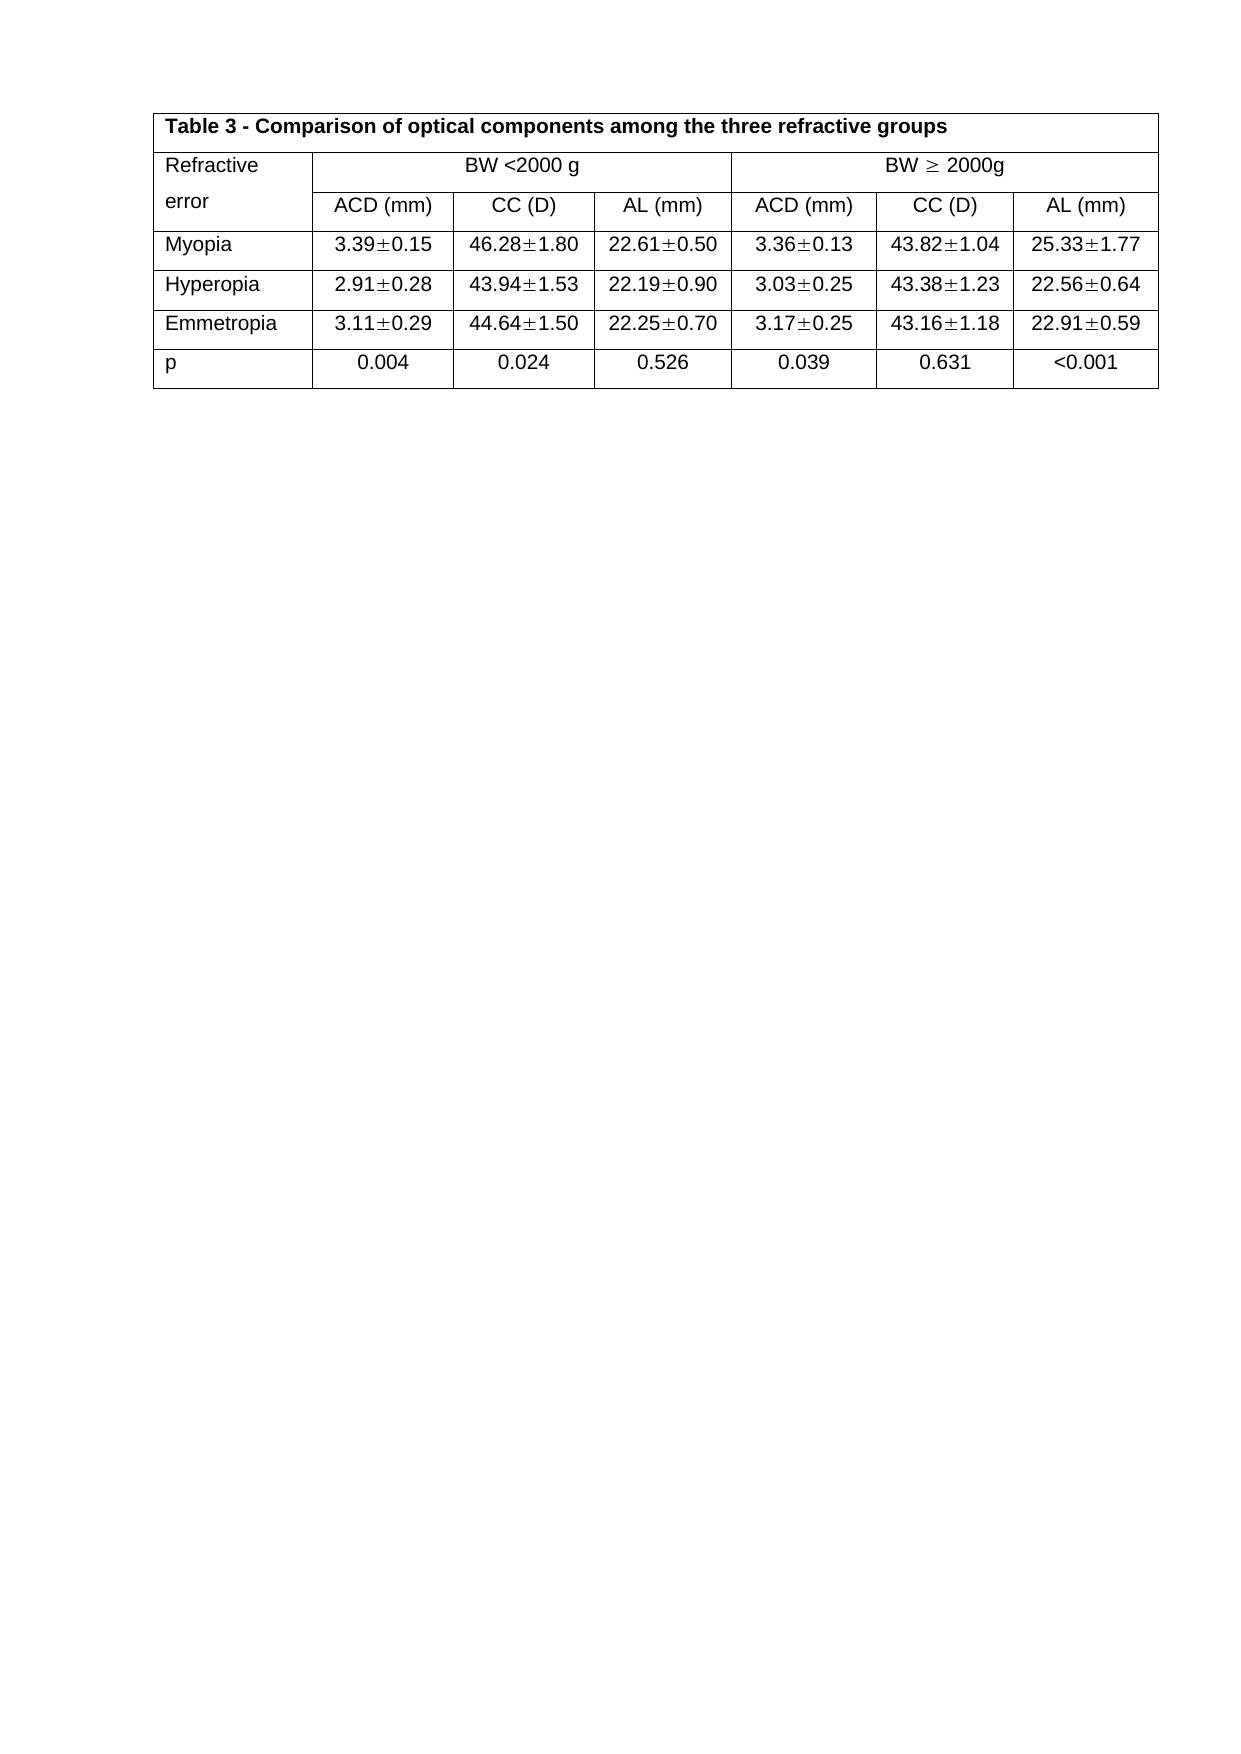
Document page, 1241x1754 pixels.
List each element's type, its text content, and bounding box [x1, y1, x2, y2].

table_cell Emmetropia [154, 311, 312, 349]
table_cell 46.281.80 [454, 232, 594, 270]
table_cell ACD (mm) [313, 193, 453, 231]
table_cell BW 2000g [732, 153, 1158, 192]
table_cell 3.030.25 [732, 271, 876, 310]
table_cell 3.390.15 [313, 232, 453, 270]
table_cell Refractive error [154, 153, 312, 231]
table_cell 22.250.70 [595, 311, 731, 349]
table_header Table 3 - Comparison of optical components among the three refractive groups [154, 114, 1158, 152]
table_cell <0.001 [1014, 350, 1158, 388]
table_cell 3.110.29 [313, 311, 453, 349]
table_cell BW <2000 g [313, 153, 731, 192]
table_cell 43.821.04 [877, 232, 1013, 270]
table_cell 43.381.23 [877, 271, 1013, 310]
table_cell 2.910.28 [313, 271, 453, 310]
table_cell 43.941.53 [454, 271, 594, 310]
table_cell 22.560.64 [1014, 271, 1158, 310]
table_cell 0.039 [732, 350, 876, 388]
table_cell CC (D) [877, 193, 1013, 231]
table_cell AL (mm) [595, 193, 731, 231]
table_cell 22.910.59 [1014, 311, 1158, 349]
table_cell 44.641.50 [454, 311, 594, 349]
table_cell 25.331.77 [1014, 232, 1158, 270]
table_cell Hyperopia [154, 271, 312, 310]
table_cell 0.024 [454, 350, 594, 388]
table_cell 3.360.13 [732, 232, 876, 270]
table_cell 0.631 [877, 350, 1013, 388]
table_cell 22.610.50 [595, 232, 731, 270]
table_cell ACD (mm) [732, 193, 876, 231]
table_cell 43.161.18 [877, 311, 1013, 349]
table_cell CC (D) [454, 193, 594, 231]
table_cell Myopia [154, 232, 312, 270]
table_cell 3.170.25 [732, 311, 876, 349]
table_cell AL (mm) [1014, 193, 1158, 231]
table_cell 0.526 [595, 350, 731, 388]
table_cell 22.190.90 [595, 271, 731, 310]
table_cell p [154, 350, 312, 388]
table_cell 0.004 [313, 350, 453, 388]
